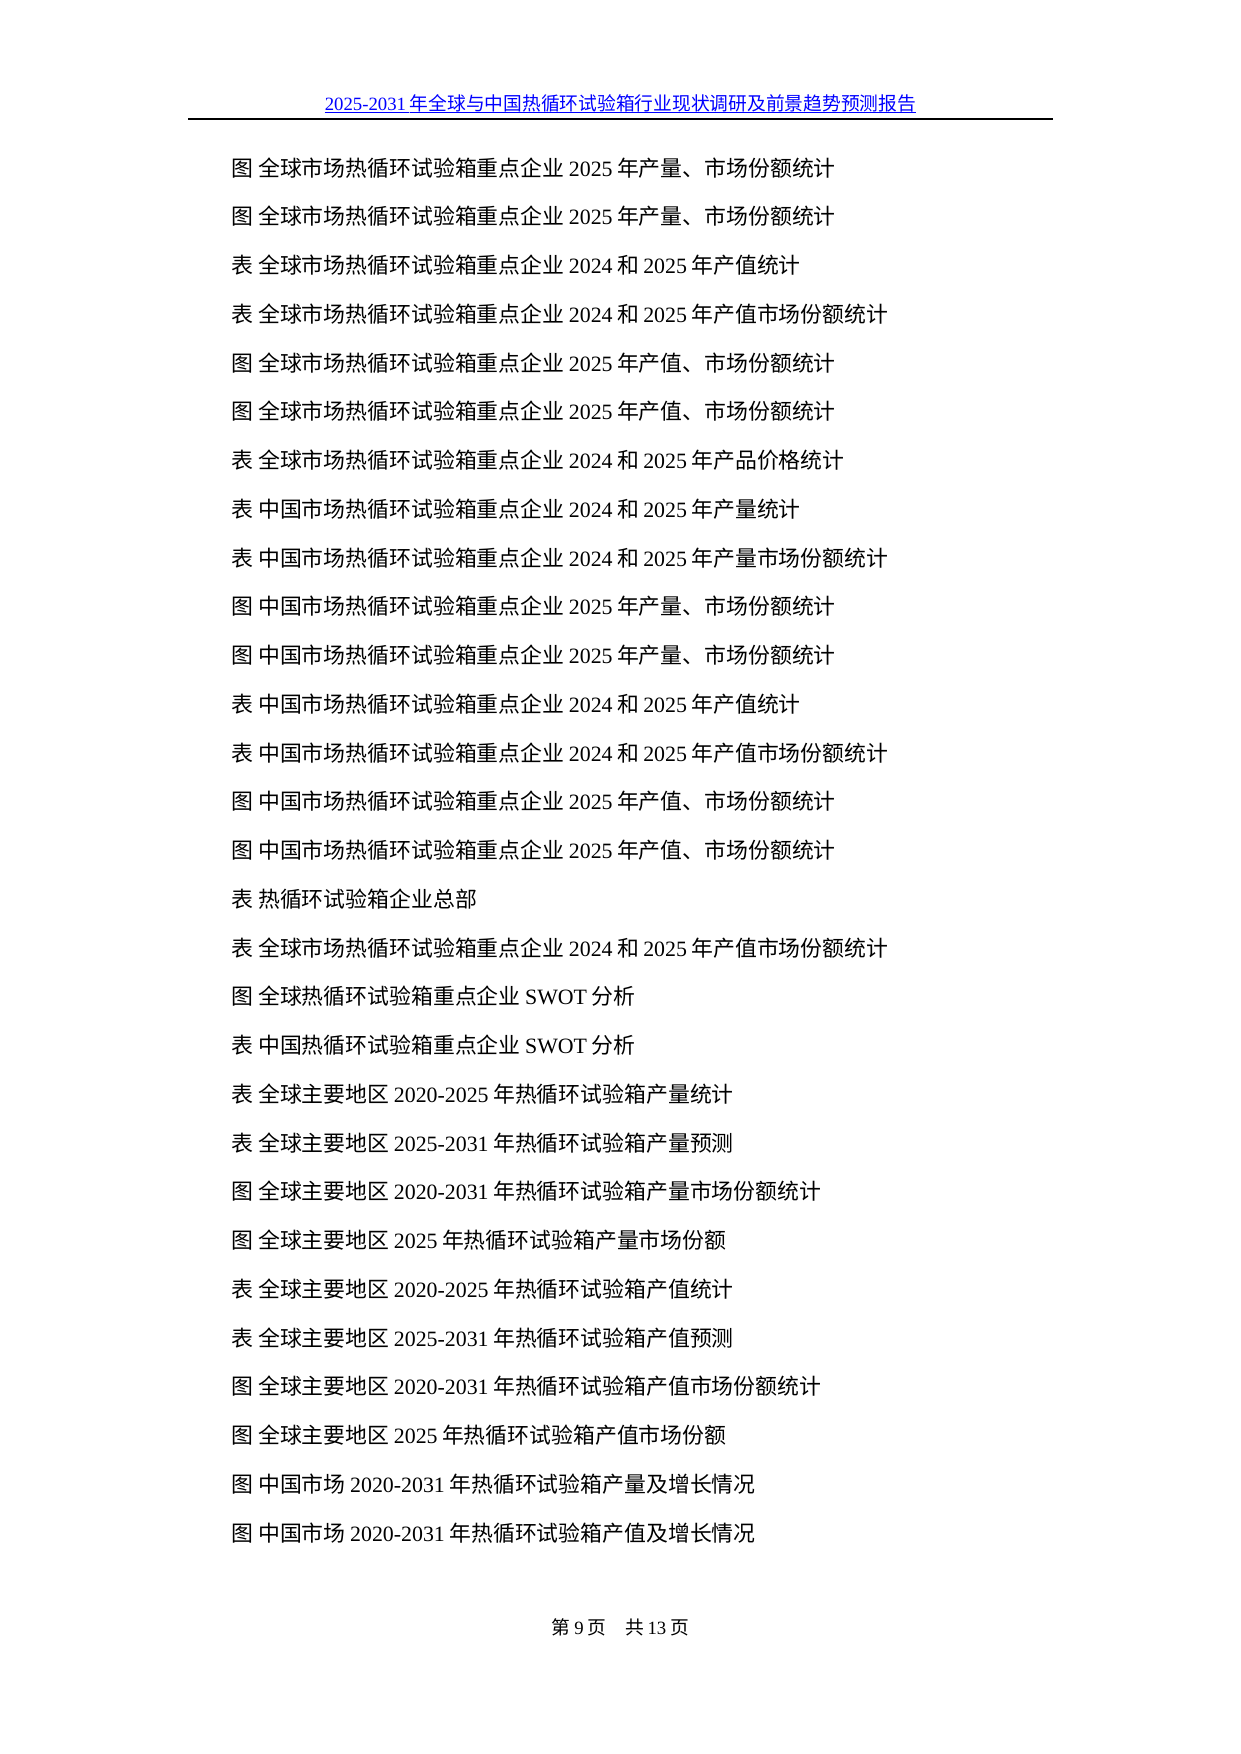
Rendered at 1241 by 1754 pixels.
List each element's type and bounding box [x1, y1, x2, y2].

text [187, 150, 1053, 1548]
